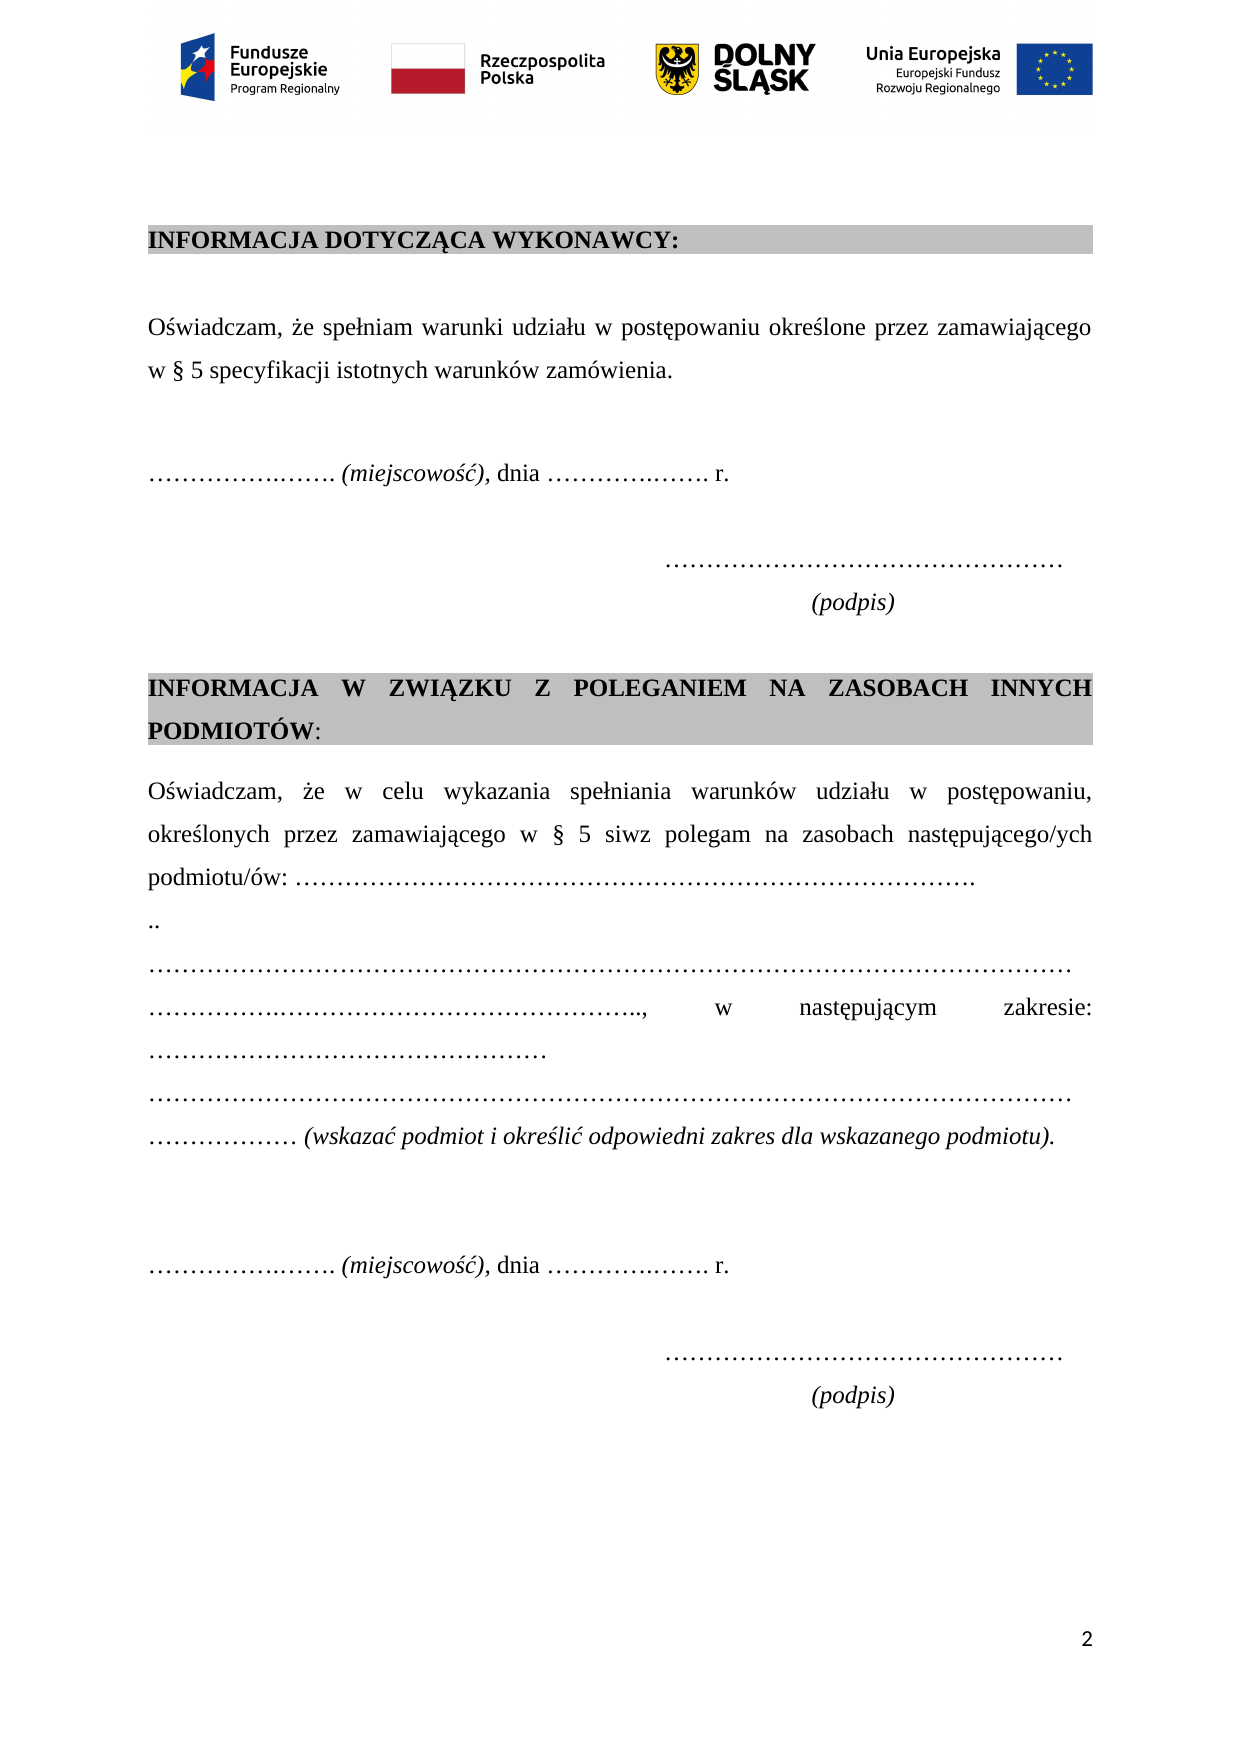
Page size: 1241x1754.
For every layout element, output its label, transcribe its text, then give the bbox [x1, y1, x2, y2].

text …………….……. (miejscowość), dnia ………….……. r. [148, 1251, 1093, 1279]
picture [147, 0, 1093, 135]
text INFORMACJA W ZWIĄZKU Z POLEGANIEM NA ZASOBACH INNYCH PODMIOTÓW: [148, 673, 1093, 745]
text ………………………………………… [148, 544, 1093, 573]
text Oświadczam, że spełniam warunki udziału w postępowaniu określone przez zamawiającego w § 5 specyfikacji istotnych warunków zamówienia. [148, 312, 1093, 383]
text (podpis) [738, 1380, 1093, 1409]
text INFORMACJA DOTYCZĄCA WYKONAWCY: [148, 225, 1093, 254]
text ..……………………………………………………………………………………………………………….…………………………………….., w następującym zakresie: ………………………………………… [148, 906, 1093, 1064]
text ………………………………………………………………………………………………………………… (wskazać podmiot i określić odpowiedni zakres dla wskazanego podmiotu). [148, 1078, 1093, 1150]
text Oświadczam, że w celu wykazania spełniania warunków udziału w postępowaniu, określonych przez zamawiającego w § 5 siwz polegam na zasobach następującego/ych podmiotu/ów: ………………………………………………………………………. [148, 776, 1093, 891]
text ………………………………………… [148, 1337, 1093, 1366]
text (podpis) [738, 587, 1093, 616]
text …………….……. (miejscowość), dnia ………….……. r. [148, 458, 1093, 486]
